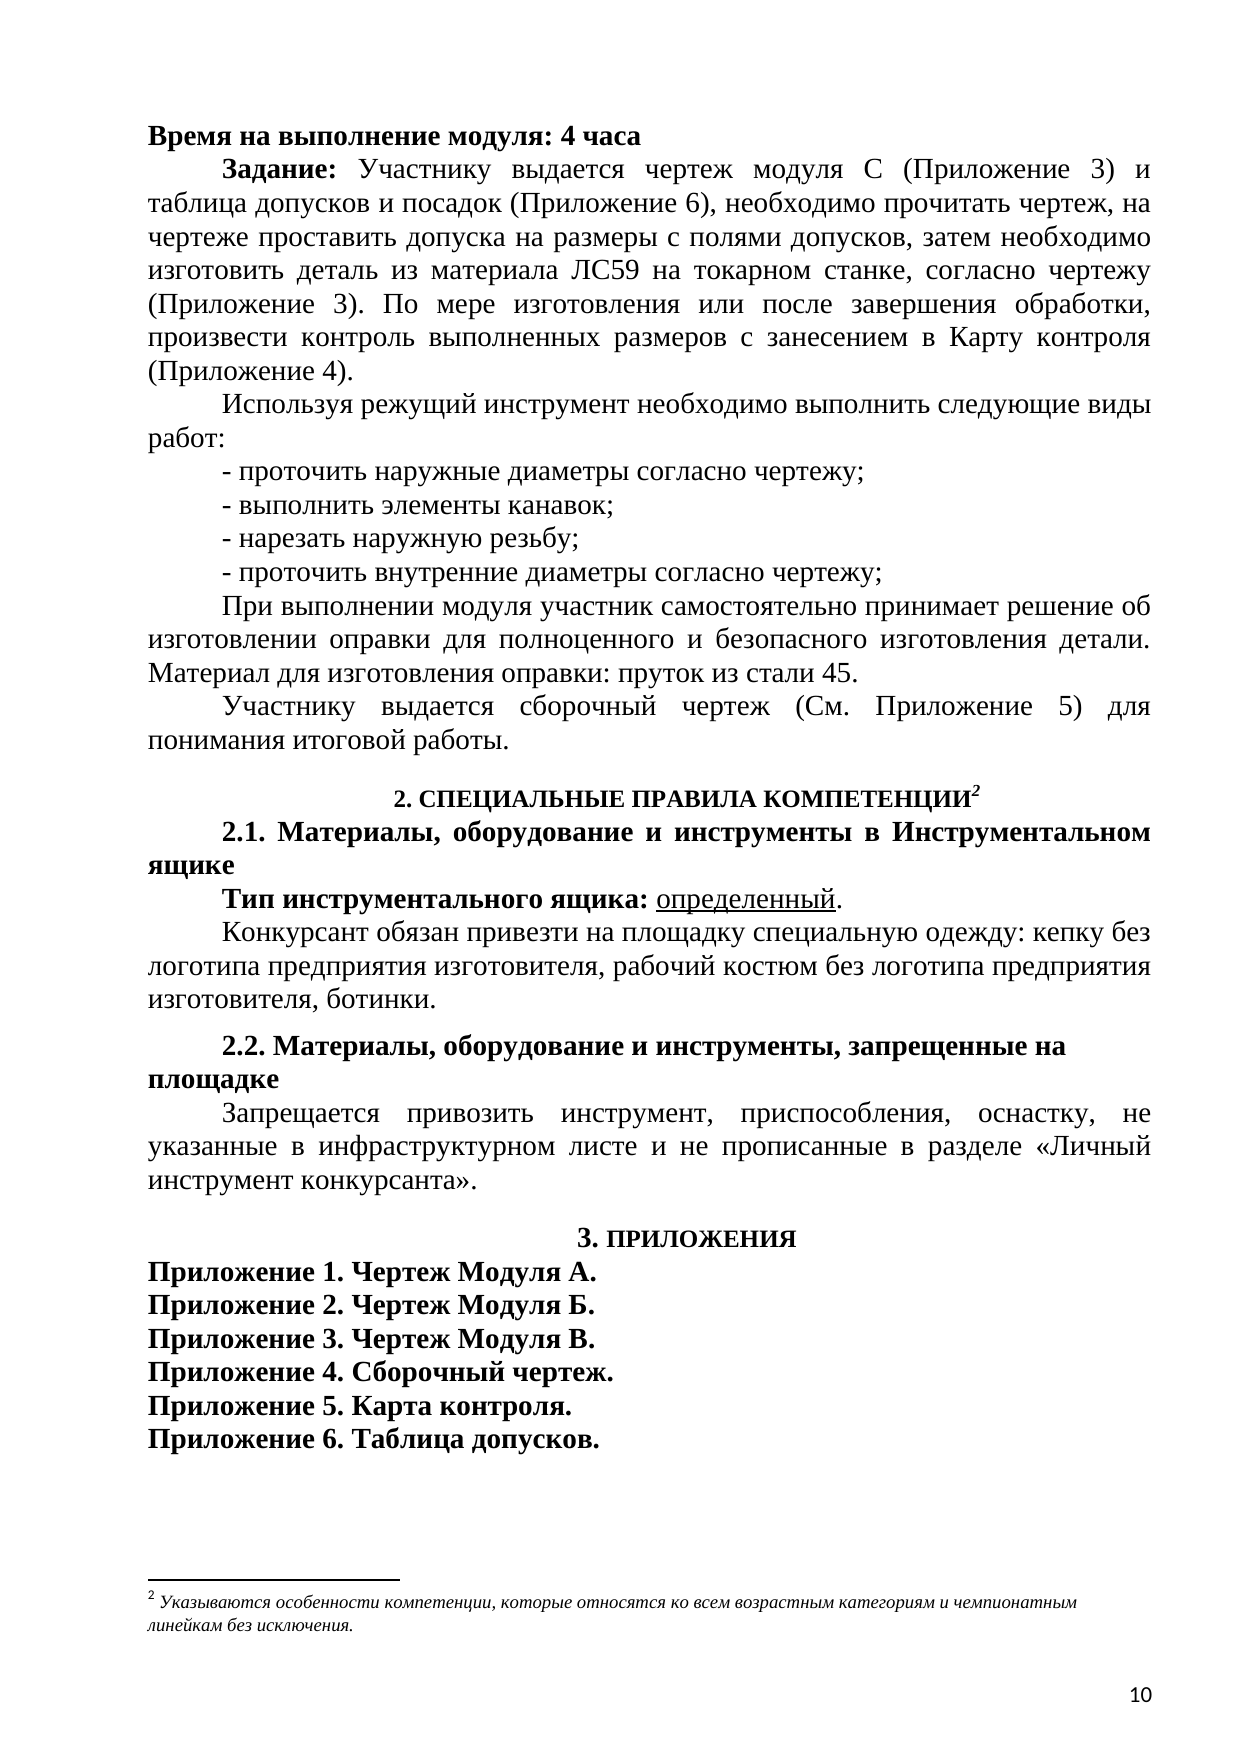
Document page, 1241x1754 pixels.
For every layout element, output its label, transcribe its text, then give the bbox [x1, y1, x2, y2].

text Время на выполнение модуля: 4 часа [148, 118, 1152, 152]
text При выполнении модуля участник самостоятельно принимает решение об изготовлении оправки для полноценного и безопасного изготовления детали. Материал для изготовления оправки: пруток из стали 45. [148, 588, 1152, 688]
text Приложение 4. Сборочный чертеж. [148, 1354, 1152, 1388]
text 2.2. Материалы, оборудование и инструменты, запрещенные на площадке [148, 1028, 1152, 1095]
text Приложение 5. Карта контроля. [148, 1388, 1152, 1422]
text - выполнить элементы канавок; [148, 487, 1152, 521]
text 3. ПРИЛОЖЕНИЯ [148, 1220, 1152, 1254]
text 2. СПЕЦИАЛЬНЫЕ ПРАВИЛА КОМПЕТЕНЦИИ [148, 780, 1152, 814]
text - проточить наружные диаметры согласно чертежу; [148, 453, 1152, 487]
text Приложение 3. Чертеж Модуля В. [148, 1321, 1152, 1354]
text Участнику выдается сборочный чертеж (См. Приложение 5) для понимания итоговой работы. [148, 688, 1152, 755]
text - проточить внутренние диаметры согласно чертежу; [148, 554, 1152, 588]
text Приложение 2. Чертеж Модуля Б. [148, 1287, 1152, 1321]
text 2.1. Материалы, оборудование и инструменты в Инструментальном ящике [148, 814, 1152, 881]
text Задание: Участнику выдается чертеж модуля C (Приложение 3) и таблица допусков и посадок (Приложение 6), необходимо прочитать чертеж, на чертеже проставить допуска на размеры с полями допусков, затем необходимо изготовить деталь из материала ЛС59 на токарном станке, согласно чертежу (Приложение 3). По мере изготовления или после завершения обработки, произвести контроль выполненных размеров с занесением в Карту контроля (Приложение 4). [148, 152, 1152, 386]
text Запрещается привозить инструмент, приспособления, оснастку, не указанные в инфраструктурном листе и не прописанные в разделе «Личный инструмент конкурсанта». [148, 1095, 1152, 1195]
text Приложение 6. Таблица допусков. [148, 1422, 1152, 1455]
text - нарезать наружную резьбу; [148, 521, 1152, 554]
text Тип инструментального ящика: определенный. [148, 881, 1152, 914]
text Используя режущий инструмент необходимо выполнить следующие виды работ: [148, 386, 1152, 453]
text Приложение 1. Чертеж Модуля А. [148, 1254, 1152, 1287]
text Конкурсант обязан привезти на площадку специальную одежду: кепку без логотипа предприятия изготовителя, рабочий костюм без логотипа предприятия изготовителя, ботинки. [148, 914, 1152, 1015]
